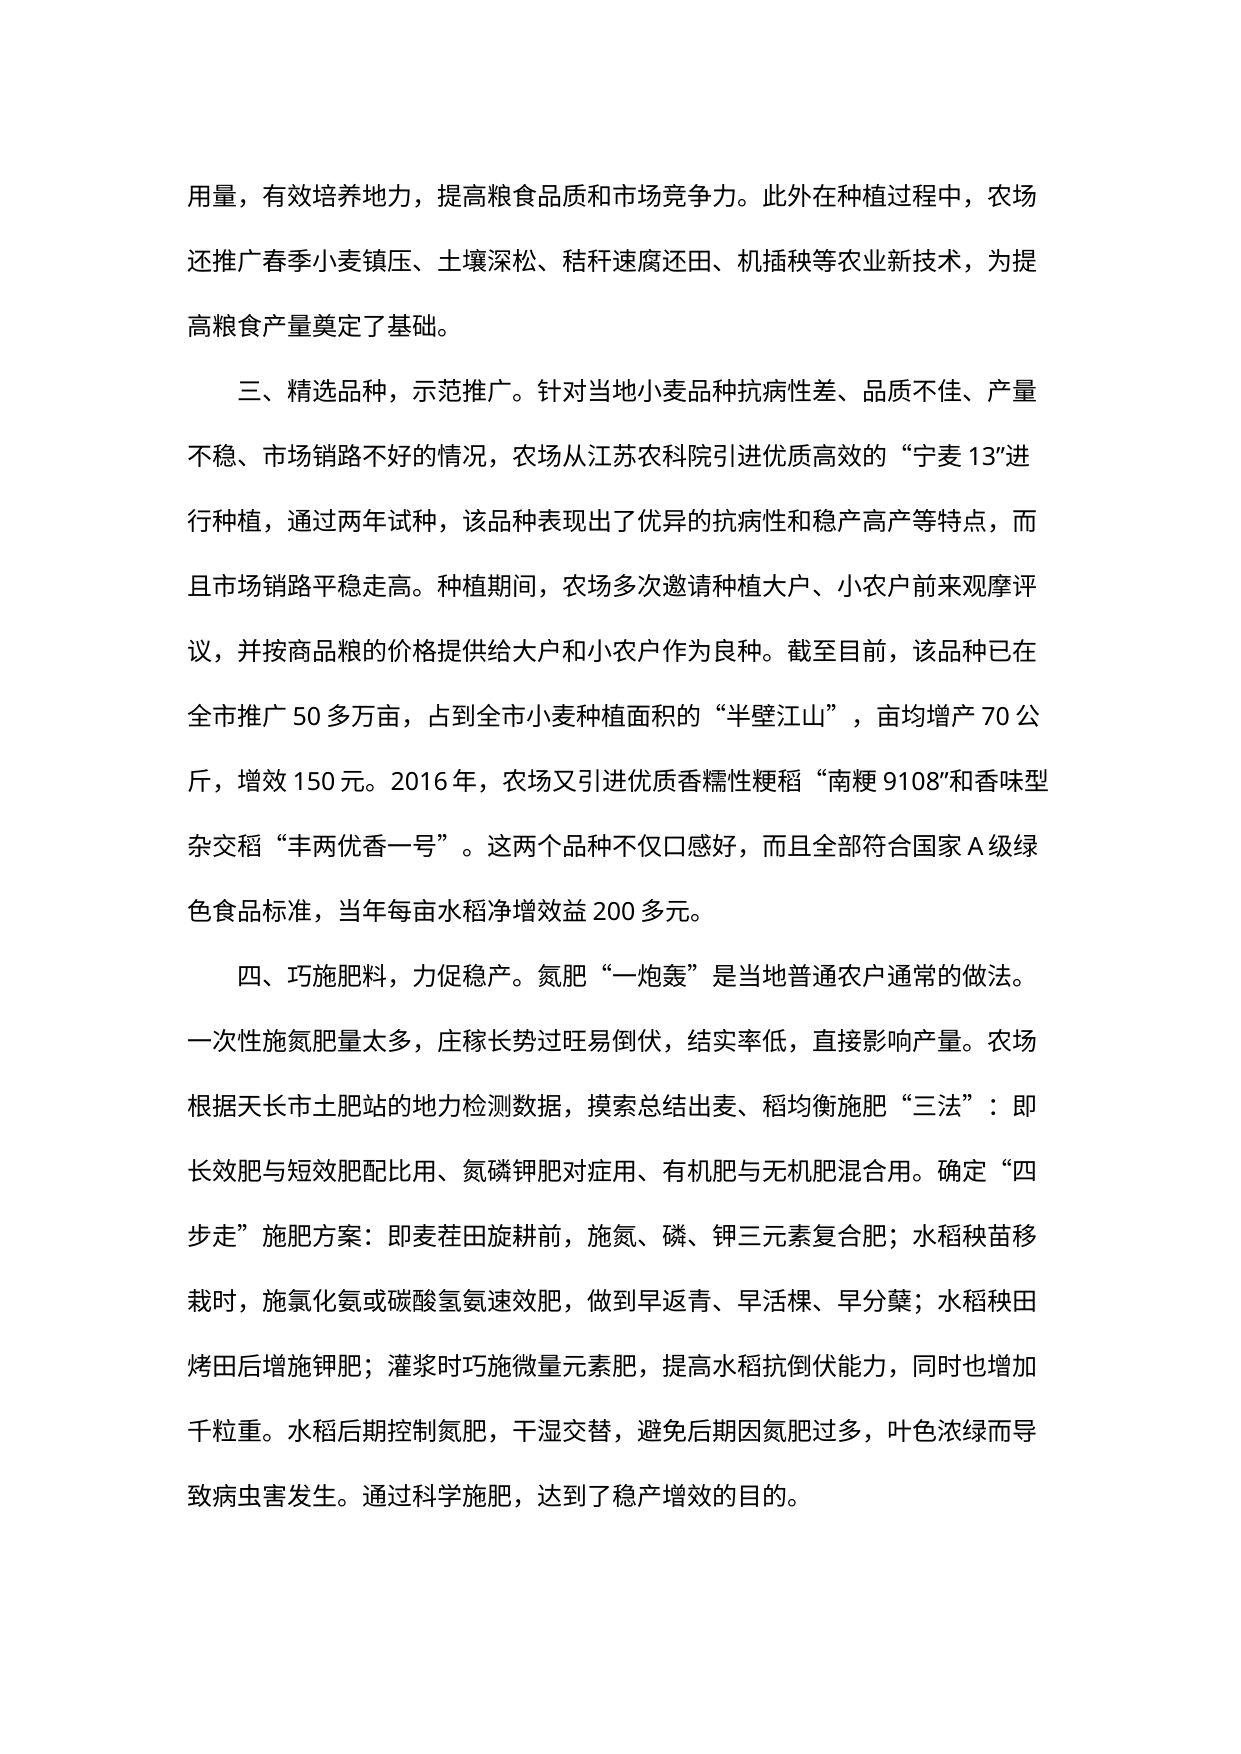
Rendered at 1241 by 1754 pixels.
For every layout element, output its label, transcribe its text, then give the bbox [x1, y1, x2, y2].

text 四、巧施肥料，力促稳产。氮肥“一炮轰”是当地普通农户通常的做法。一次性施氮肥量太多，庄稼长势过旺易倒伏，结实率低，直接影响产量。农场根据天长市土肥站的地力检测数据，摸索总结出麦、稻均衡施肥“三法”：即长效肥与短效肥配比用、氮磷钾肥对症用、有机肥与无机肥混合用。确定“四步走”施肥方案：即麦茬田旋耕前，施氮、磷、钾三元素复合肥；水稻秧苗移栽时，施氯化氨或碳酸氢氨速效肥，做到早返青、早活棵、早分蘖；水稻秧田烤田后增施钾肥；灌浆时巧施微量元素肥，提高水稻抗倒伏能力，同时也增加千粒重。水稻后期控制氮肥，干湿交替，避免后期因氮肥过多，叶色浓绿而导致病虫害发生。通过科学施肥，达到了稳产增效的目的。 [187, 942, 1053, 1527]
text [187, 162, 1053, 357]
text 三、精选品种，示范推广。针对当地小麦品种抗病性差、品质不佳、产量不稳、市场销路不好的情况，农场从江苏农科院引进优质高效的“宁麦13”进行种植，通过两年试种，该品种表现出了优异的抗病性和稳产高产等特点，而且市场销路平稳走高。种植期间，农场多次邀请种植大户、小农户前来观摩评议，并按商品粮的价格提供给大户和小农户作为良种。截至目前，该品种已在全市推广50多万亩，占到全市小麦种植面积的“半壁江山”，亩均增产70公斤，增效150元。2016年，农场又引进优质香糯性粳稻“南粳9108”和香味型杂交稻“丰两优香一号”。这两个品种不仅口感好，而且全部符合国家A级绿色食品标准，当年每亩水稻净增效益200多元。 [187, 357, 1053, 942]
